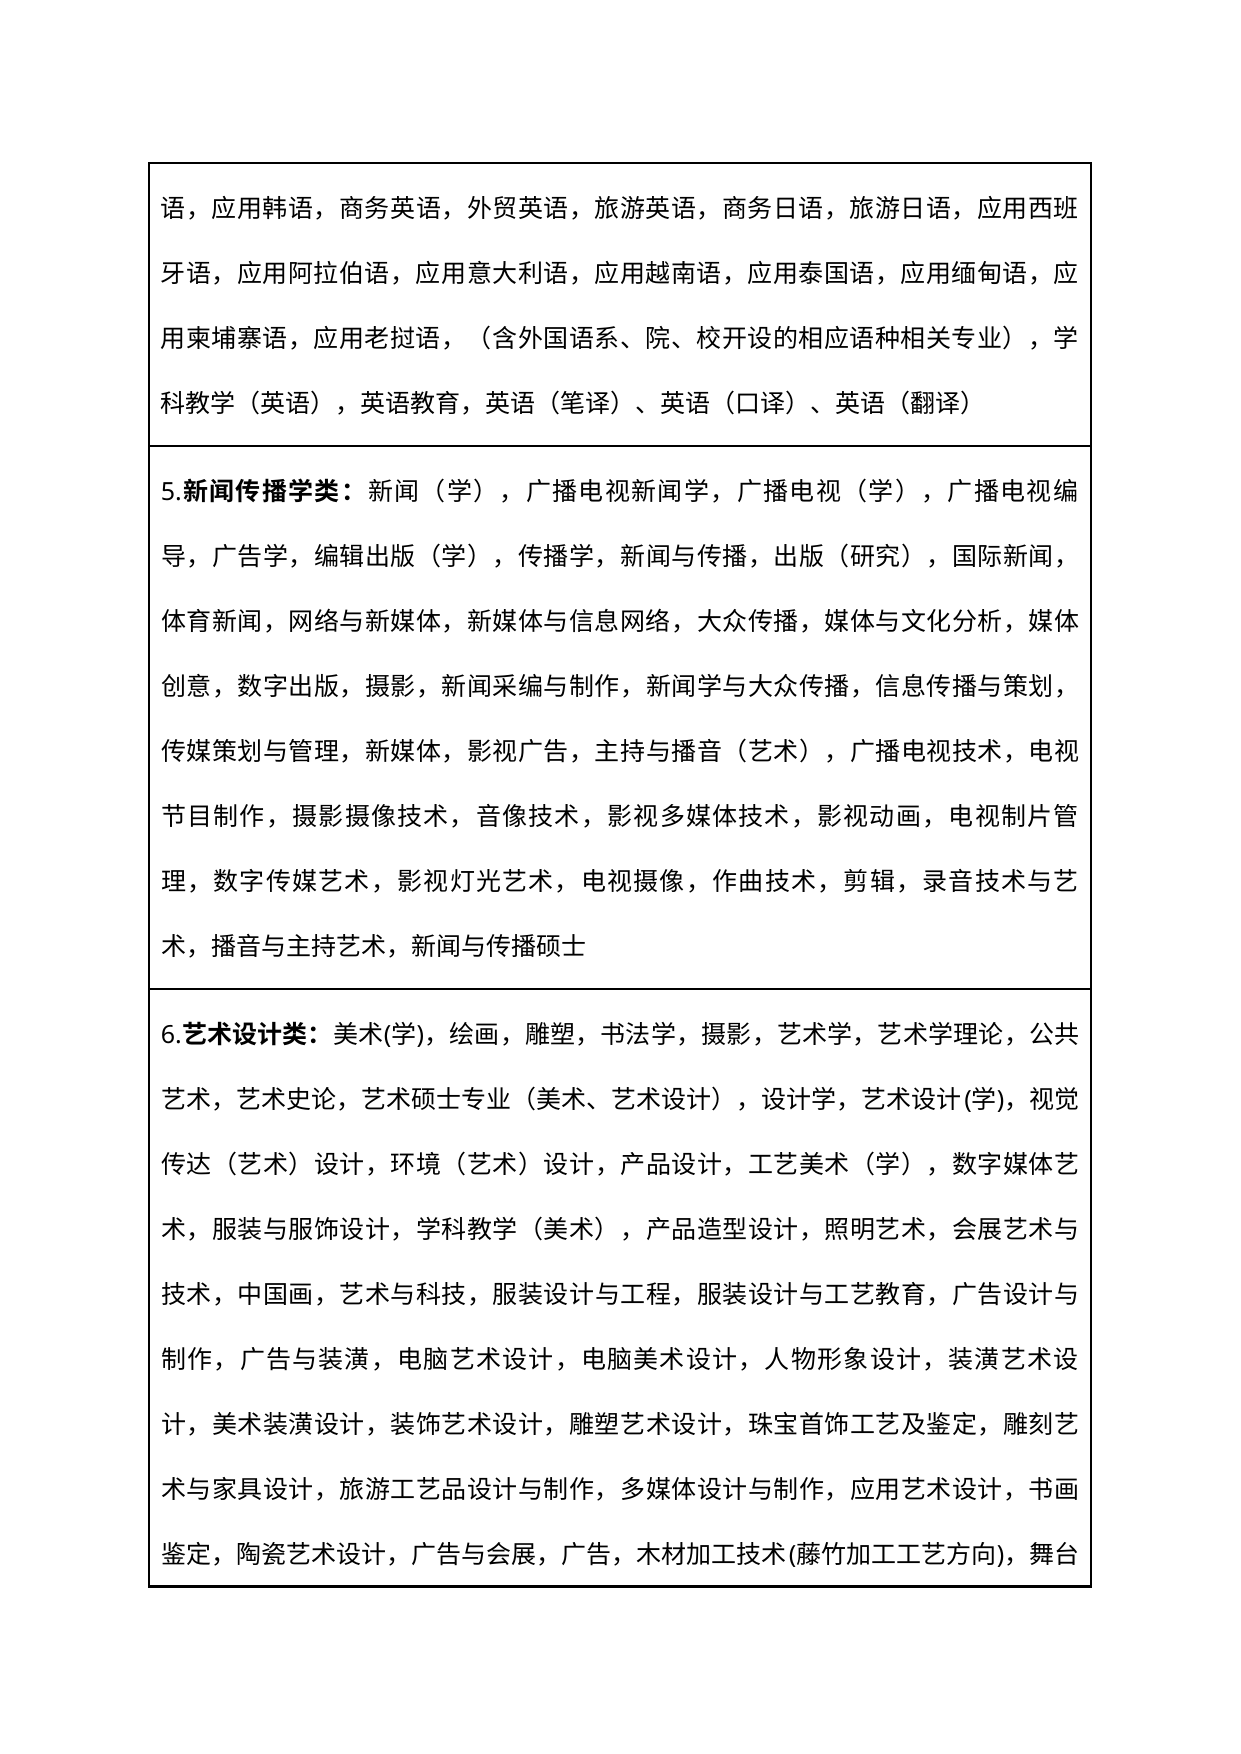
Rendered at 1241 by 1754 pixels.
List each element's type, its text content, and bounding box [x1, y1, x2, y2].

table_cell 5.新闻传播学类：新闻（学），广播电视新闻学，广播电视（学），广播电视编导，广告学，编辑出版（学），传播学，新闻与传播，出版（研究），国际新闻，体育新闻，网络与新媒体，新媒体与信息网络，大众传播，媒体与文化分析，媒体创意，数字出版，摄影，新闻采编与制作，新闻学与大众传播，信息传播与策划，传媒策划与管理，新媒体，影视广告，主持与播音（艺术），广播电视技术，电视节目制作，摄影摄像技术，音像技术，影视多媒体技术，影视动画，电视制片管理，数字传媒艺术，影视灯光艺术，电视摄像，作曲技术，剪辑，录音技术与艺术，播音与主持艺术，新闻与传播硕士 [150, 447, 1090, 988]
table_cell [150, 990, 1090, 1585]
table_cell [150, 164, 1090, 445]
